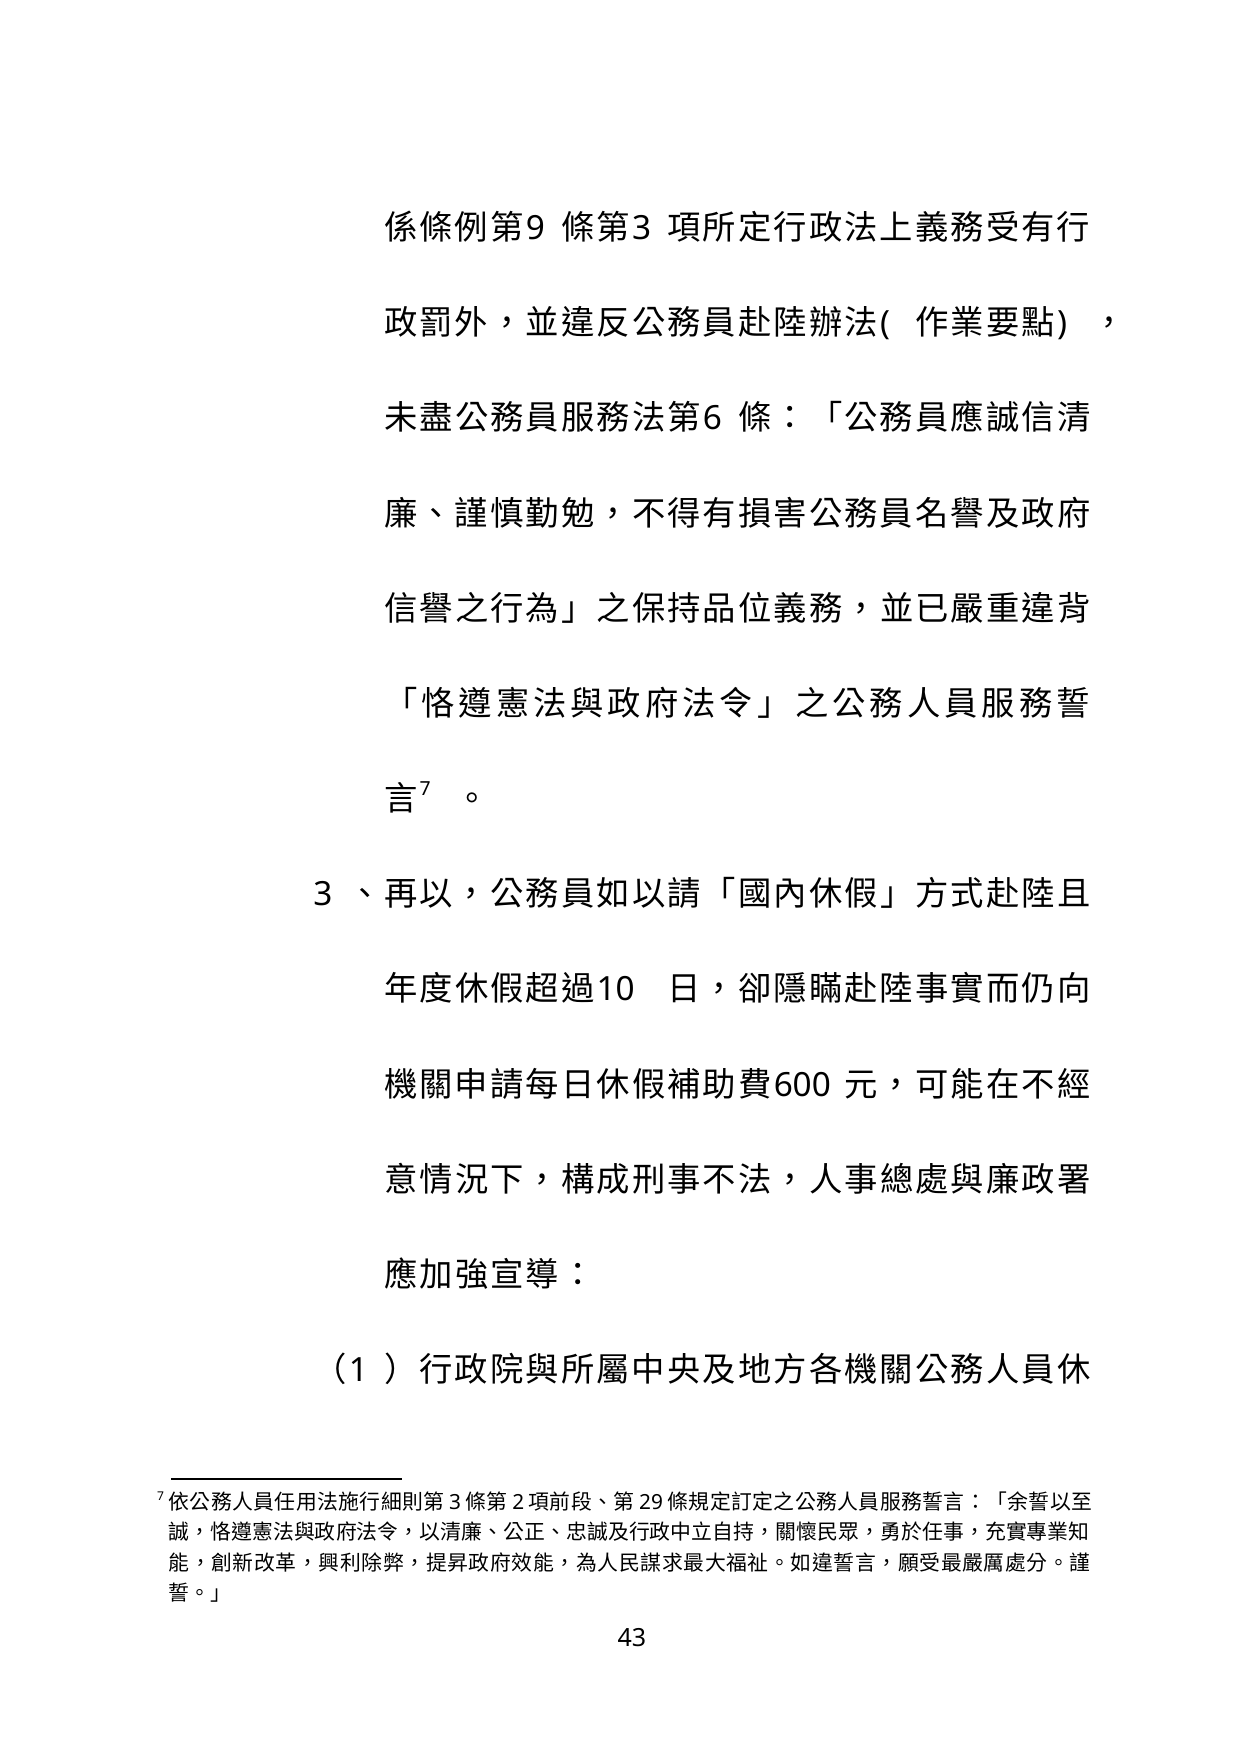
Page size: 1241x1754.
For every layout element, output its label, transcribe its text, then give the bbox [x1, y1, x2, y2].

subtitle 再以，公務員如以請「國內休假」方式赴陸且年度休假超過10日，卻隱瞞赴陸事實而仍向機關申請每日休假補助費600元，可能在不經意情況下，構成刑事不法，人事總處與廉政署應加強宣導： [296, 844, 1092, 1320]
